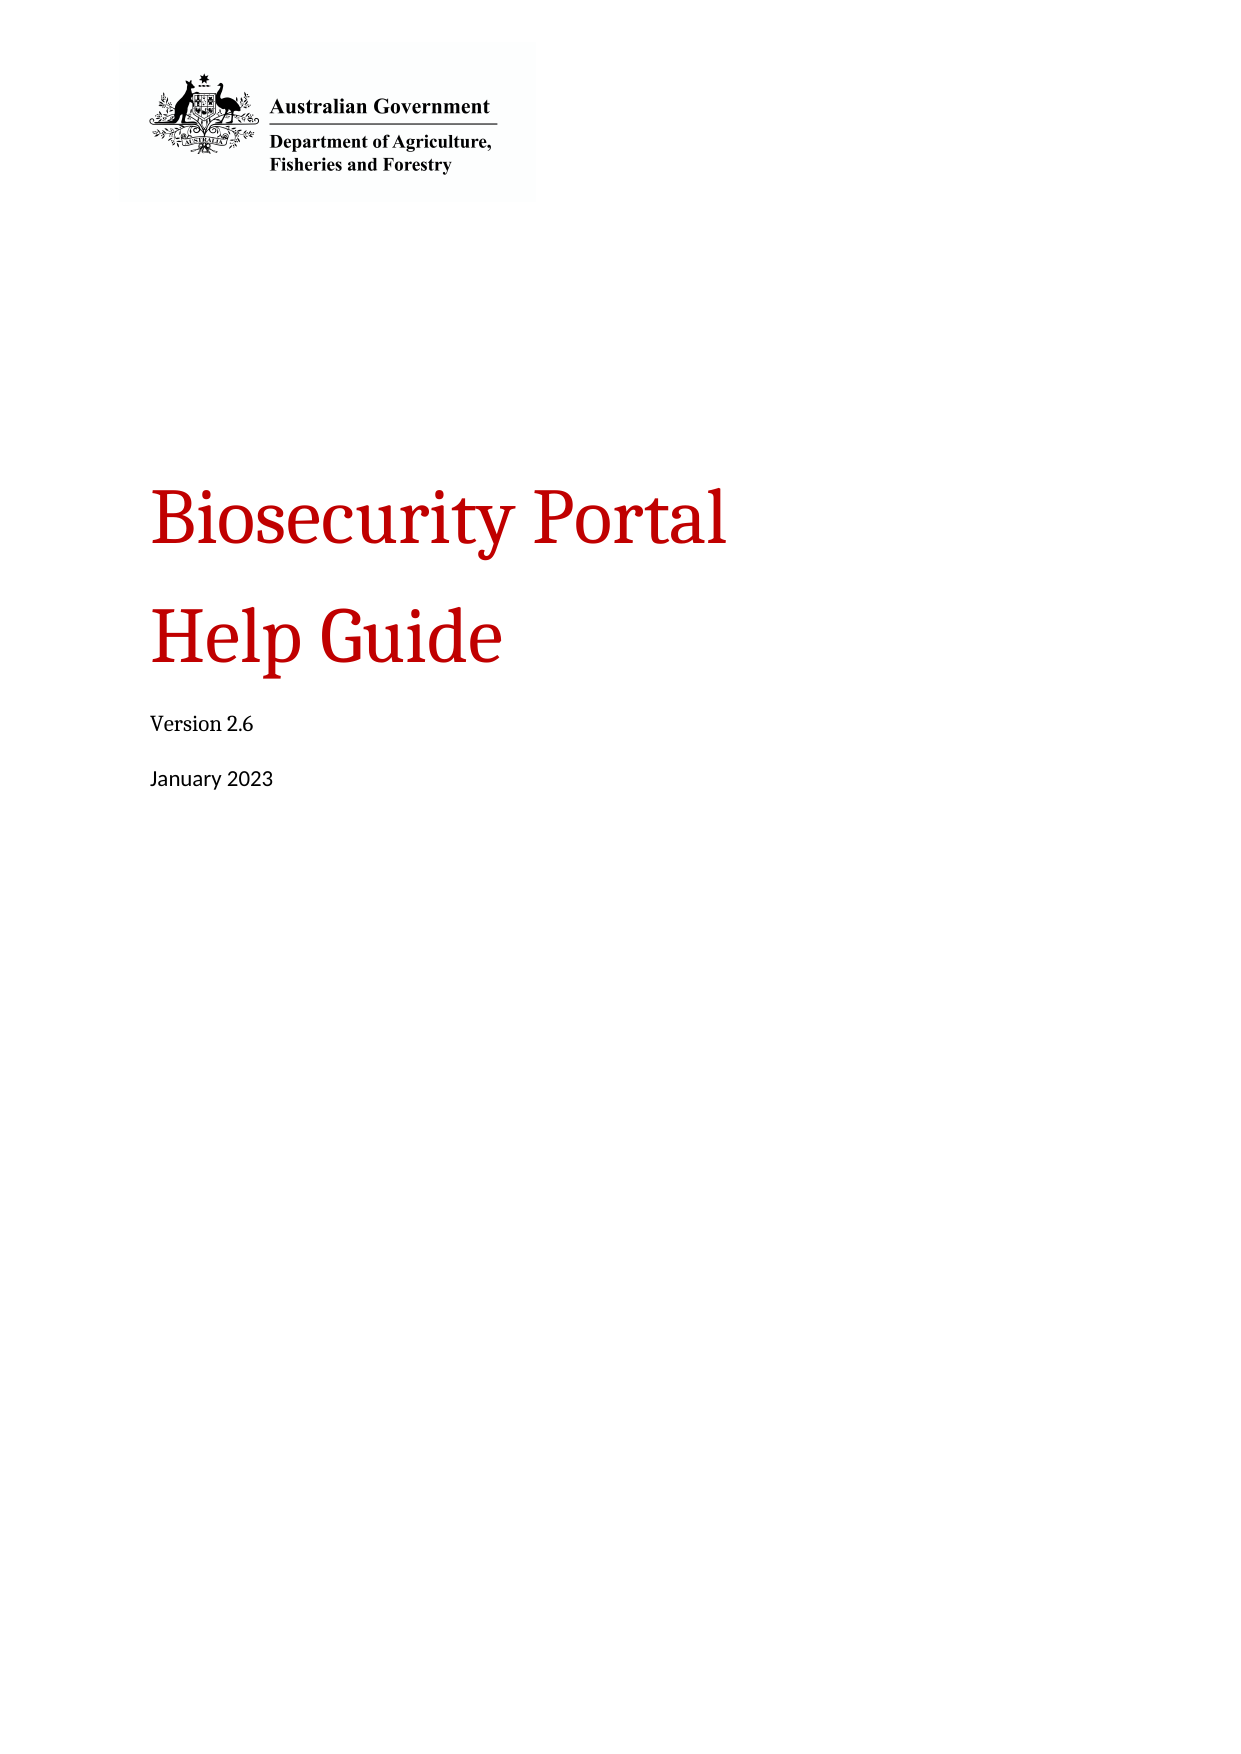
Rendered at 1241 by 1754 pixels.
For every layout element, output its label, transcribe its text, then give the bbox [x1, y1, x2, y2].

title Biosecurity Portal [150, 473, 1090, 564]
title Help Guide [150, 592, 1090, 683]
picture [119, 42, 536, 202]
text Version 2.6 [150, 711, 1090, 737]
text January 2023 [150, 764, 1090, 792]
